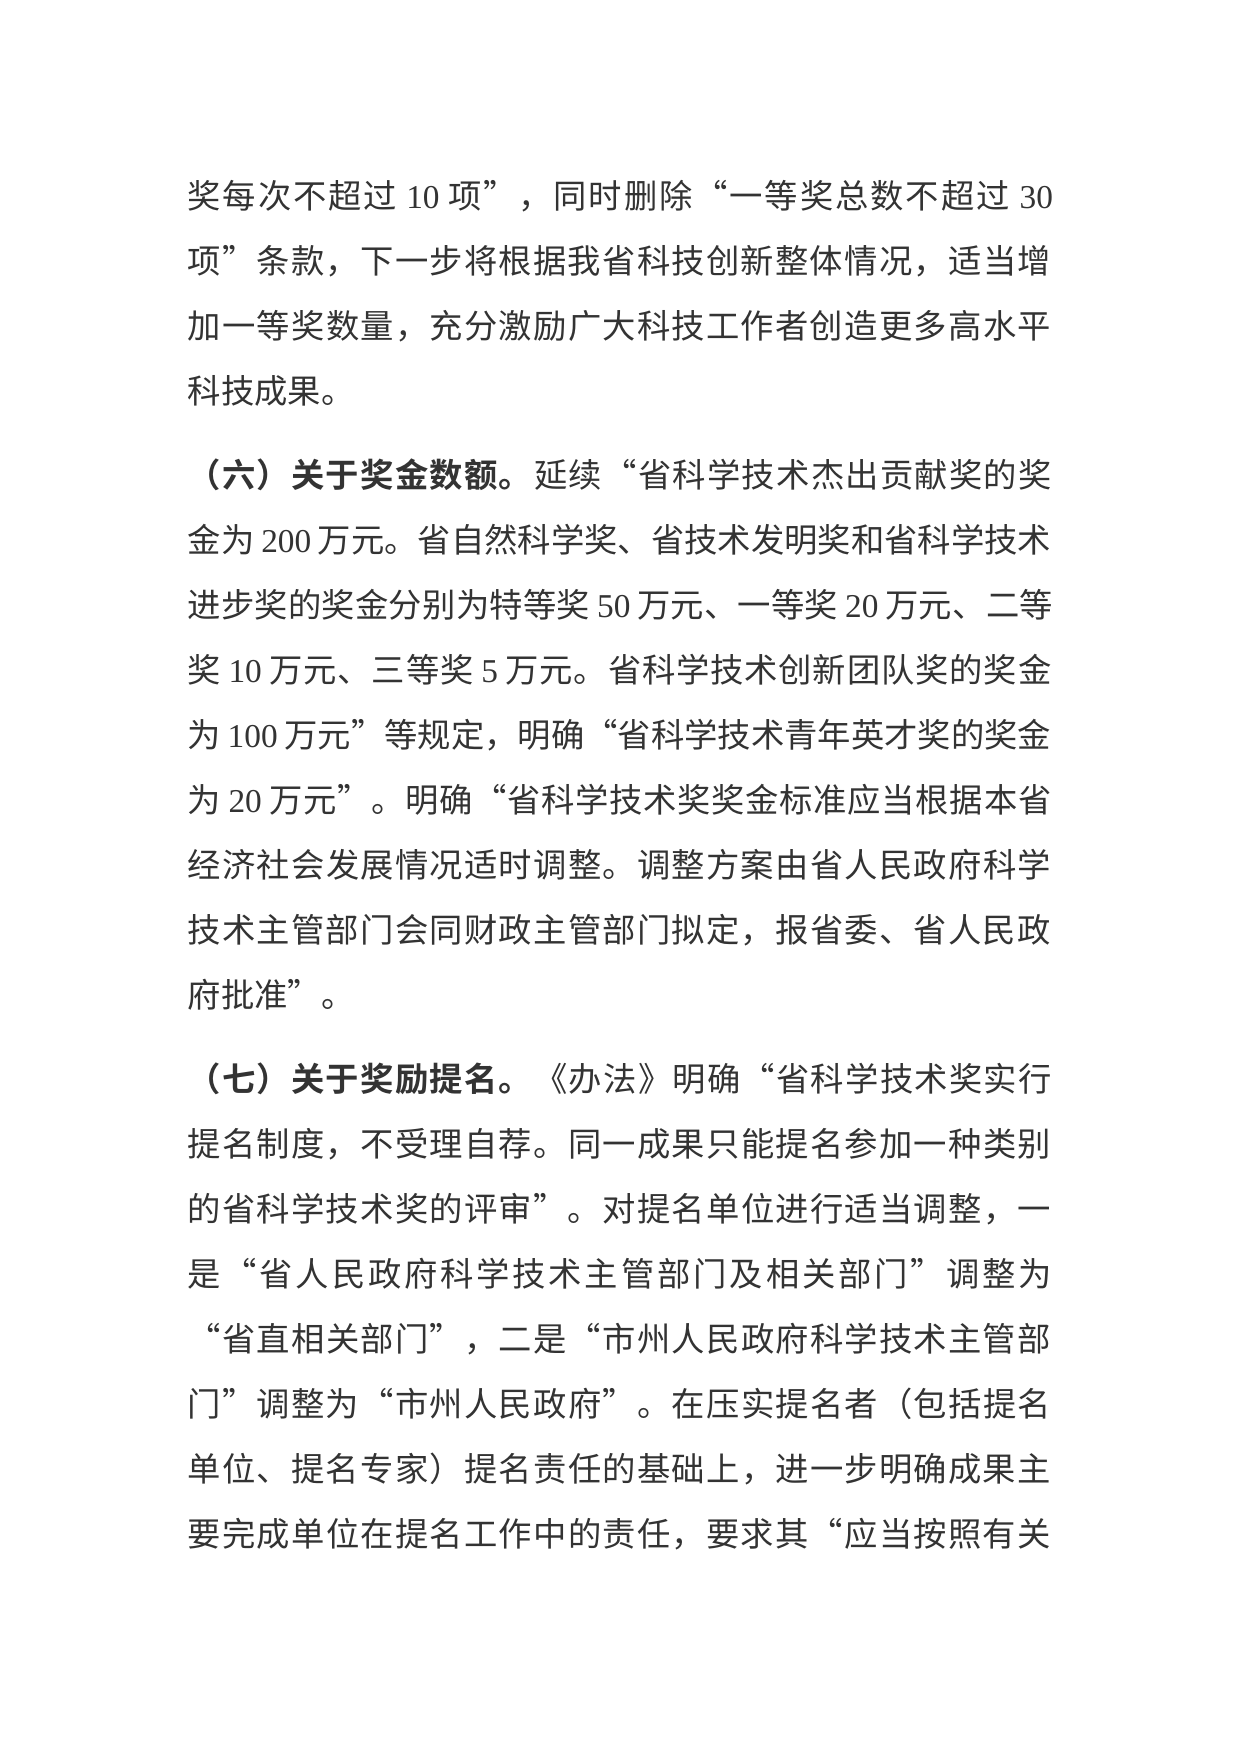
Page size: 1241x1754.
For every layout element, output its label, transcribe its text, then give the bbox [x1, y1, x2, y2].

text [187, 162, 1053, 422]
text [187, 1044, 1053, 1564]
text （六）关于奖金数额。延续“省科学技术杰出贡献奖的奖金为200万元。省自然科学奖、省技术发明奖和省科学技术进步奖的奖金分别为特等奖50万元、一等奖20万元、二等奖10万元、三等奖5万元。省科学技术创新团队奖的奖金为100万元”等规定，明确“省科学技术青年英才奖的奖金为20万元”。明确“省科学技术奖奖金标准应当根据本省经济社会发展情况适时调整。调整方案由省人民政府科学技术主管部门会同财政主管部门拟定，报省委、省人民政府批准”。 [187, 441, 1053, 1026]
